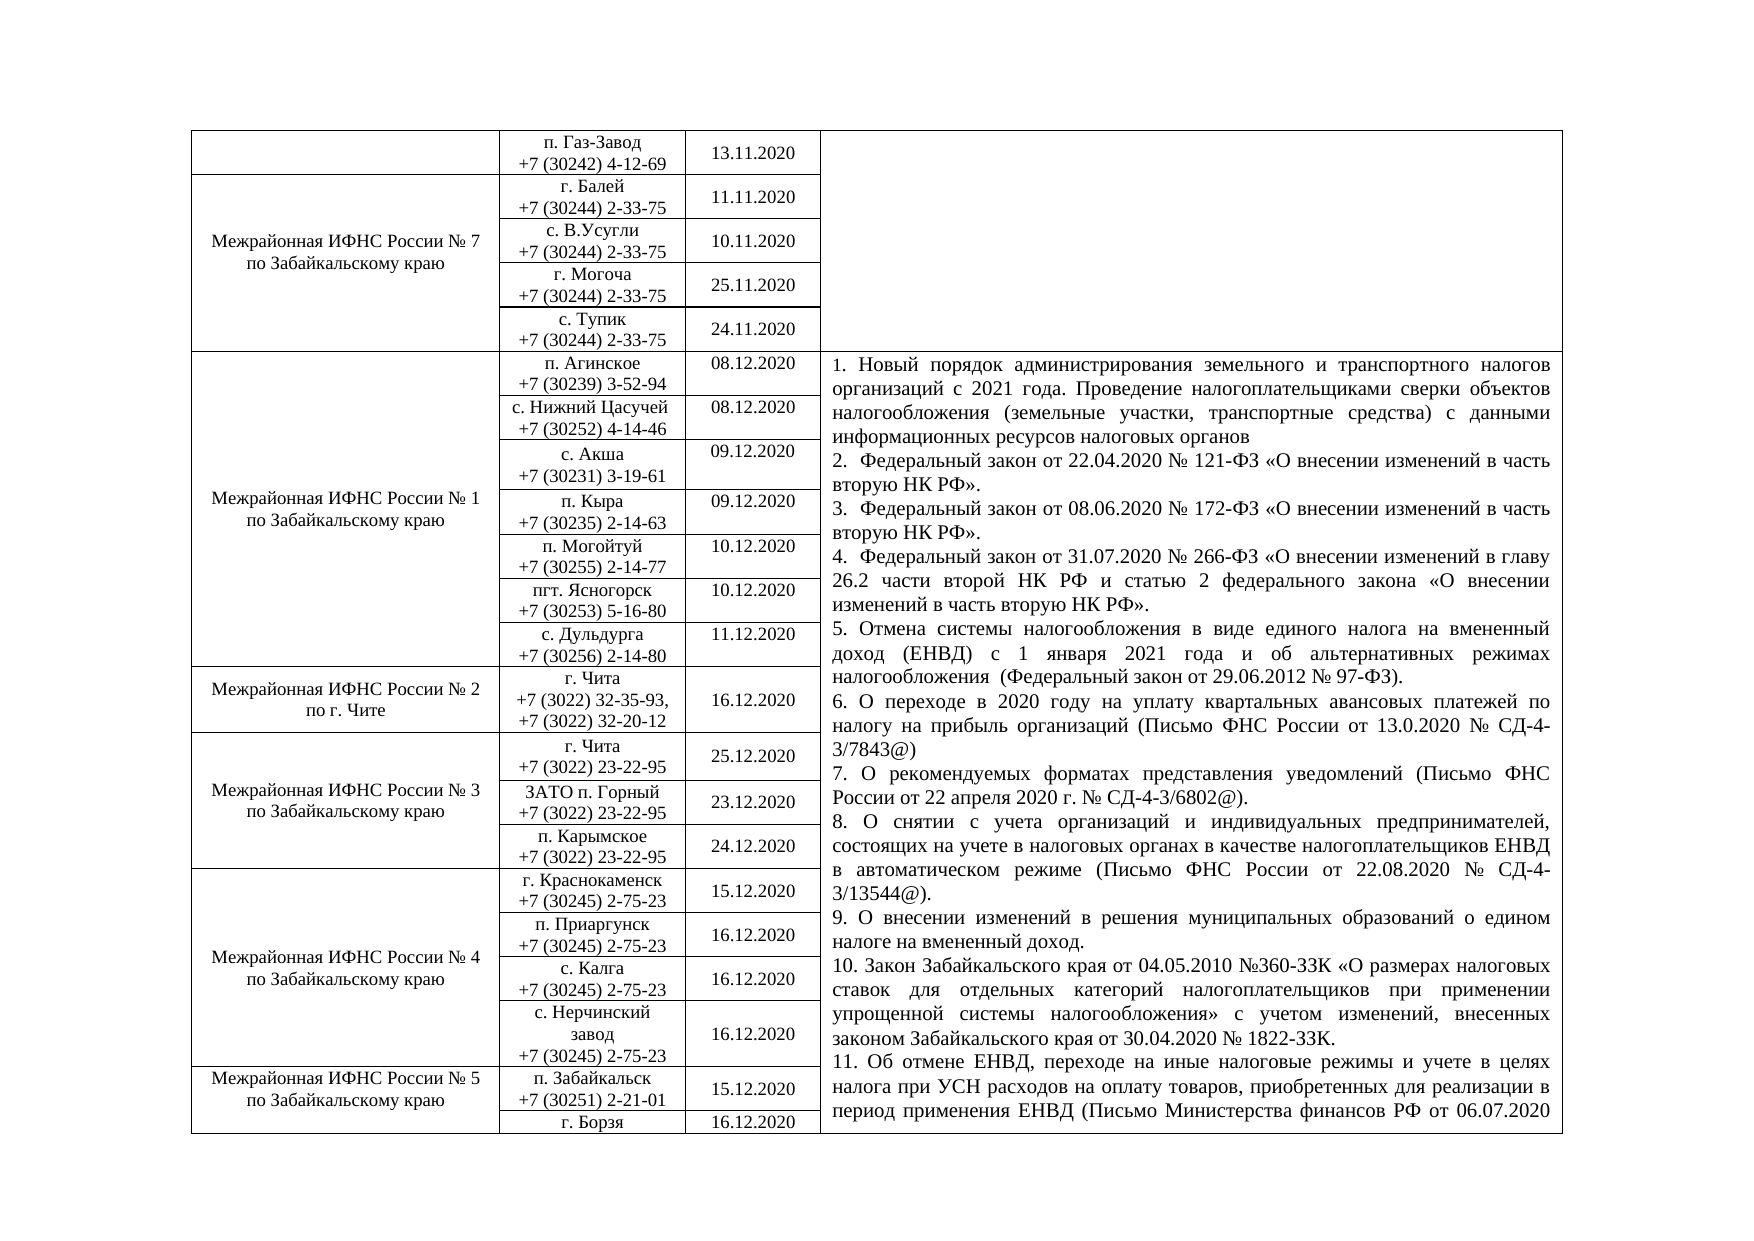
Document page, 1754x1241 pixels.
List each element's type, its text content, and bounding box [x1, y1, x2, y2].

table_cell 11.12.2020 [686, 623, 820, 666]
table_cell п. Агинское +7 (30239) 3-52-94 [500, 352, 685, 395]
table_cell пгт. Ясногорск +7 (30253) 5-16-80 [500, 579, 685, 622]
table_cell п. Карымское +7 (3022) 23-22-95 [500, 825, 685, 868]
table_cell с. Калга +7 (30245) 2-75-23 [500, 957, 685, 1000]
table_cell г. Краснокаменск +7 (30245) 2-75-23 [500, 869, 685, 912]
table_cell 16.12.2020 [686, 1111, 820, 1133]
table_cell 15.12.2020 [686, 1067, 820, 1110]
table_cell п. Кыра +7 (30235) 2-14-63 [500, 490, 685, 533]
table_cell 24.12.2020 [686, 825, 820, 868]
table_cell 10.11.2020 [686, 219, 820, 262]
table_cell 16.12.2020 [686, 1001, 820, 1066]
table_cell 1. Новый порядок администрирования земельного и транспортного налогов организаций с 2021 года. Проведение налогоплательщиками сверки объектов налогообложения (земельные участки, транспортные средства) с данными информационных ресурсов налоговых органов 2. Федеральный закон от 22.04.2020 № 121-ФЗ «О внесении изменений в часть вторую НК РФ». 3. Федеральный закон от 08.06.2020 № 172-ФЗ «О внесении изменений в часть вторую НК РФ». 4. Федеральный закон от 31.07.2020 № 266-ФЗ «О внесении изменений в главу 26.2 части второй НК РФ и статью 2 федерального закона «О внесении изменений в часть вторую НК РФ». 5. Отмена системы налогообложения в виде единого налога на вмененный доход (ЕНВД) с 1 января 2021 года и об альтернативных режимах налогообложения (Федеральный закон от 29.06.2012 № 97-ФЗ). 6. О переходе в 2020 году на уплату квартальных авансовых платежей по налогу на прибыль организаций (Письмо ФНС России от 13.0.2020 № СД-4-3/7843@) 7. О рекомендуемых форматах представления уведомлений (Письмо ФНС России от 22 апреля 2020 г. № СД-4-3/6802@). 8. О снятии с учета организаций и индивидуальных предпринимателей, состоящих на учете в налоговых органах в качестве налогоплательщиков ЕНВД в автоматическом режиме (Письмо ФНС России от 22.08.2020 № СД-4-3/13544@). 9. О внесении изменений в решения муниципальных образований о едином налоге на вмененный доход. 10. Закон Забайкальского края от 04.05.2010 №360-ЗЗК «О размерах налоговых ставок для отдельных категорий налогоплательщиков при применении упрощенной системы налогообложения» с учетом изменений, внесенных законом Забайкальского края от 30.04.2020 № 1822-ЗЗК. 11. Об отмене ЕНВД, переходе на иные налоговые режимы и учете в целях налога при УСН расходов на оплату товаров, приобретенных для реализации в период применения ЕНВД (Письмо Министерства финансов РФ от 06.07.2020 № 03-11-06/3-/58054). 12. Применение патентной системы налогообложения в отношении вида предпринимательской деятельности по ремонту и пошиву швейных, меховых и кожаных изделий, головных уборов и изделий из текстильной галантереи, ремонту, пошиву и вязанию трикотажных изделий в случае реализации швейных, меховых и кожаных изделий по договорам купли-продажи, в том числе через интернет - магазин, с которым заключен агентский договор (Письмо Министерства финансов РФ от 20.08.2020 № 03-11-09/73386). [821, 352, 1562, 1133]
table_cell ЗАТО п. Горный +7 (3022) 23-22-95 [500, 781, 685, 824]
table_cell с. Нерчинский завод +7 (30245) 2-75-23 [500, 1001, 685, 1066]
table_cell с. В.Усугли +7 (30244) 2-33-75 [500, 219, 685, 262]
table_cell 11.11.2020 [686, 175, 820, 218]
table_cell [500, 1111, 685, 1133]
table_cell г. Могоча +7 (30244) 2-33-75 [500, 263, 685, 306]
table_cell 23.12.2020 [686, 781, 820, 824]
table_cell 10.12.2020 [686, 579, 820, 622]
table_cell п. Газ-Завод +7 (30242) 4-12-69 [500, 131, 685, 174]
table_cell с. Тупик +7 (30244) 2-33-75 [500, 308, 685, 351]
table_cell 09.12.2020 [686, 440, 820, 489]
table_cell 16.12.2020 [686, 667, 820, 732]
table_cell с. Нижний Цасучей +7 (30252) 4-14-46 [500, 396, 685, 439]
table_cell с. Акша +7 (30231) 3-19-61 [500, 440, 685, 489]
table_cell 09.12.2020 [686, 490, 820, 533]
table_cell г. Балей +7 (30244) 2-33-75 [500, 175, 685, 218]
table_cell Межрайонная ИФНС России № 7 по Забайкальскому краю [192, 175, 499, 351]
table_cell 13.11.2020 [686, 131, 820, 174]
table_cell 25.12.2020 [686, 733, 820, 779]
table_cell 16.12.2020 [686, 913, 820, 956]
table_cell Межрайонная ИФНС России № 1 по Забайкальскому краю [192, 352, 499, 666]
table_cell 24.11.2020 [686, 308, 820, 351]
table_cell 08.12.2020 [686, 396, 820, 439]
table_cell п. Приаргунск +7 (30245) 2-75-23 [500, 913, 685, 956]
table_cell Межрайонная ИФНС России № 3 по Забайкальскому краю [192, 733, 499, 868]
table_cell г. Чита +7 (3022) 23-22-95 [500, 733, 685, 779]
table_cell 16.12.2020 [686, 957, 820, 1000]
table_cell п. Могойтуй +7 (30255) 2-14-77 [500, 535, 685, 578]
table_cell Межрайонная ИФНС России № 4 по Забайкальскому краю [192, 869, 499, 1066]
table_cell 08.12.2020 [686, 352, 820, 395]
table_cell 25.11.2020 [686, 263, 820, 306]
table_cell 15.12.2020 [686, 869, 820, 912]
table_cell п. Забайкальск +7 (30251) 2-21-01 [500, 1067, 685, 1110]
table_cell с. Дульдурга +7 (30256) 2-14-80 [500, 623, 685, 666]
table_cell 10.12.2020 [686, 535, 820, 578]
table_cell г. Чита +7 (3022) 32-35-93, +7 (3022) 32-20-12 [500, 667, 685, 732]
table_cell Межрайонная ИФНС России № 5 по Забайкальскому краю [192, 1067, 499, 1133]
table_cell Межрайонная ИФНС России № 2 по г. Чите [192, 667, 499, 732]
